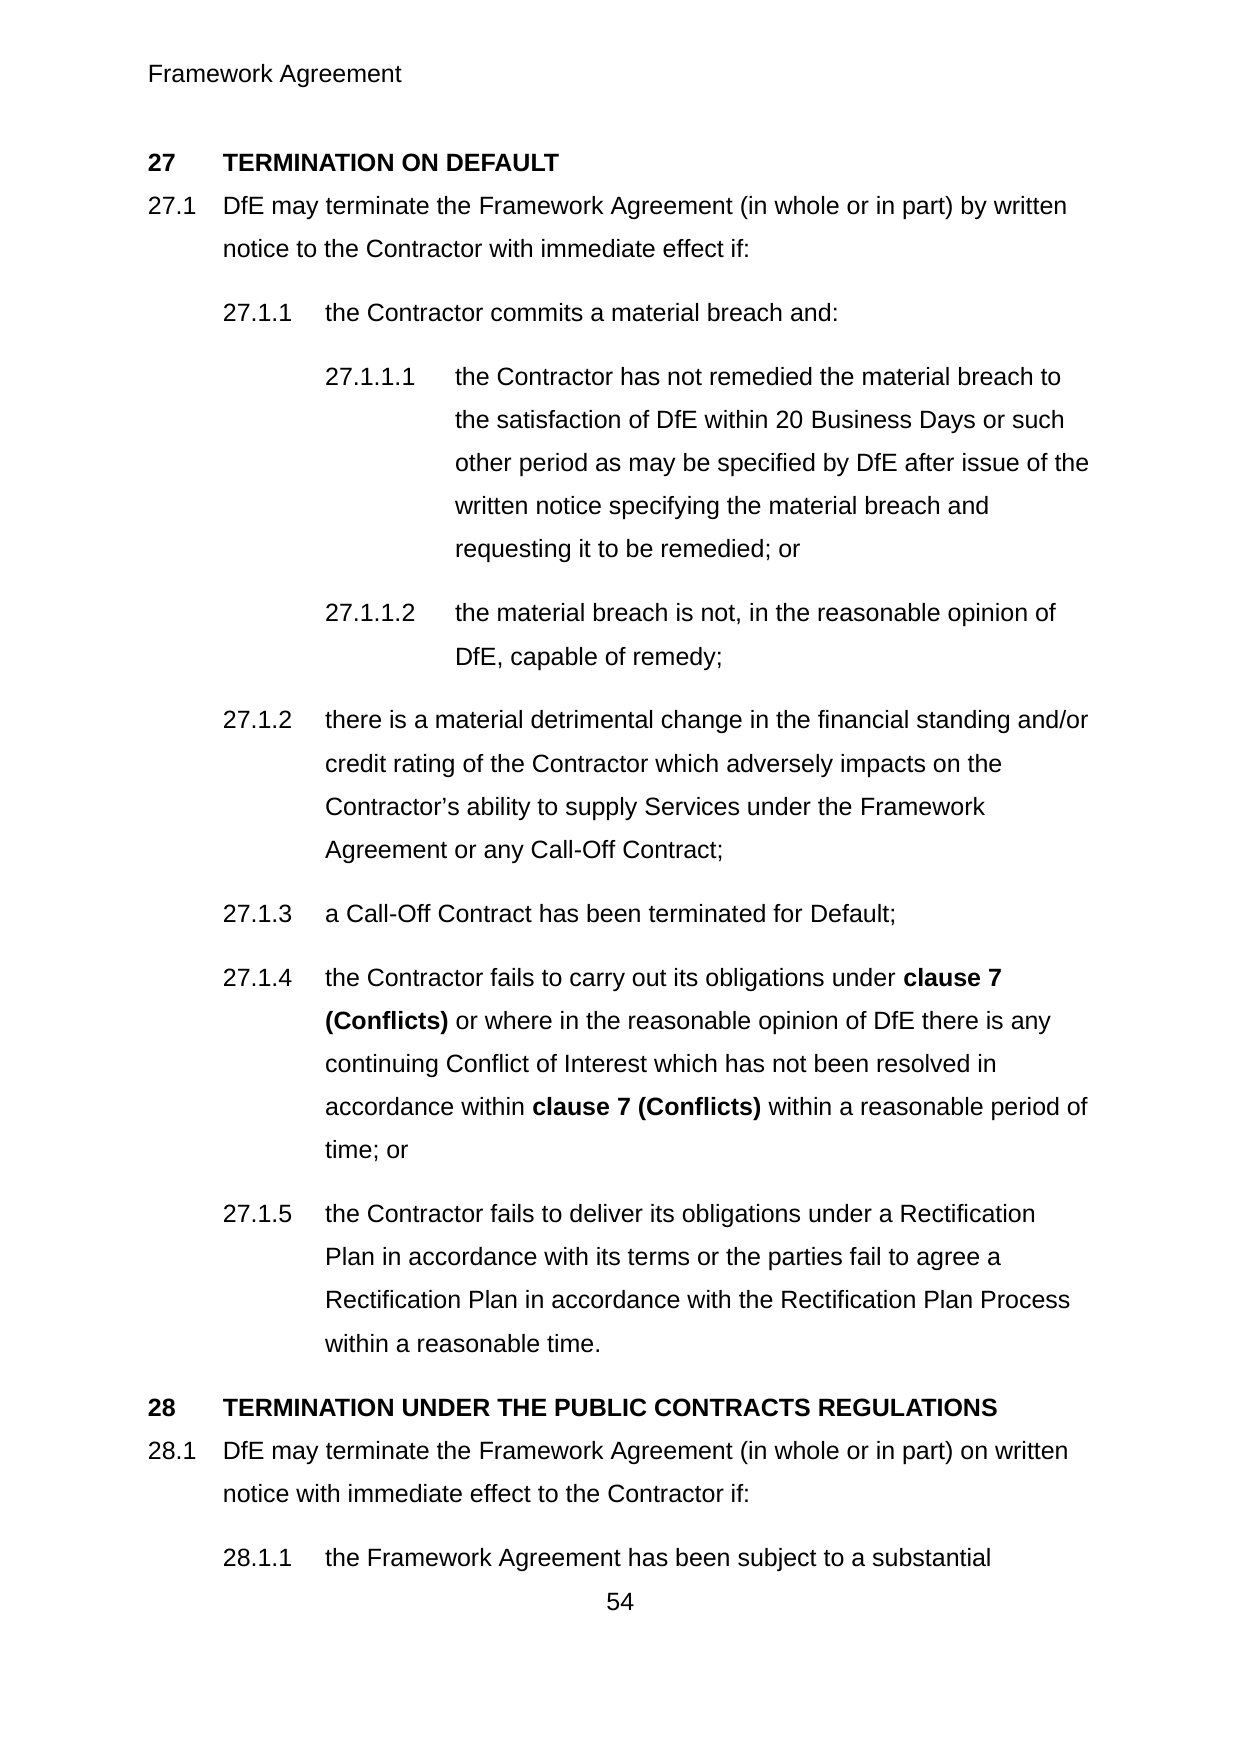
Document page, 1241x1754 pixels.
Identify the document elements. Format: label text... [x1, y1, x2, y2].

text TERMINATION UNDER THE PUBLIC CONTRACTS REGULATIONS [148, 1392, 1092, 1421]
text there is a material detrimental change in the financial standing and/or credit rating of the Contractor which adversely impacts on the Contractor’s ability to supply Services under the Framework Agreement or any Call-Off Contract; [223, 705, 1092, 863]
text the Contractor fails to deliver its obligations under a Rectification Plan in accordance with its terms or the parties fail to agree a Rectification Plan in accordance with the Rectification Plan Process within a reasonable time. [223, 1199, 1092, 1357]
text DfE may terminate the Framework Agreement (in whole or in part) by written notice to the Contractor with immediate effect if: [148, 191, 1092, 263]
text the Contractor commits a material breach and: [223, 298, 1092, 327]
text DfE may terminate the Framework Agreement (in whole or in part) on written notice with immediate effect to the Contractor if: [148, 1436, 1092, 1507]
list the material breach is not, in the reasonable opinion of DfE, capable of remedy; [325, 598, 1092, 670]
text the Contractor fails to carry out its obligations under clause 7 (Conflicts) or where in the reasonable opinion of DfE there is any continuing Conflict of Interest which has not been resolved in accordance within clause 7 (Conflicts) within a reasonable period of time; or [223, 963, 1092, 1164]
text a Call-Off Contract has been terminated for Default; [223, 899, 1092, 927]
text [223, 1543, 1092, 1571]
text TERMINATION ON DEFAULT [148, 148, 1092, 176]
list the Contractor has not remedied the material breach to the satisfaction of DfE within 20 Business Days or such other period as may be specified by DfE after issue of the written notice specifying the material breach and requesting it to be remedied; or [325, 362, 1092, 563]
